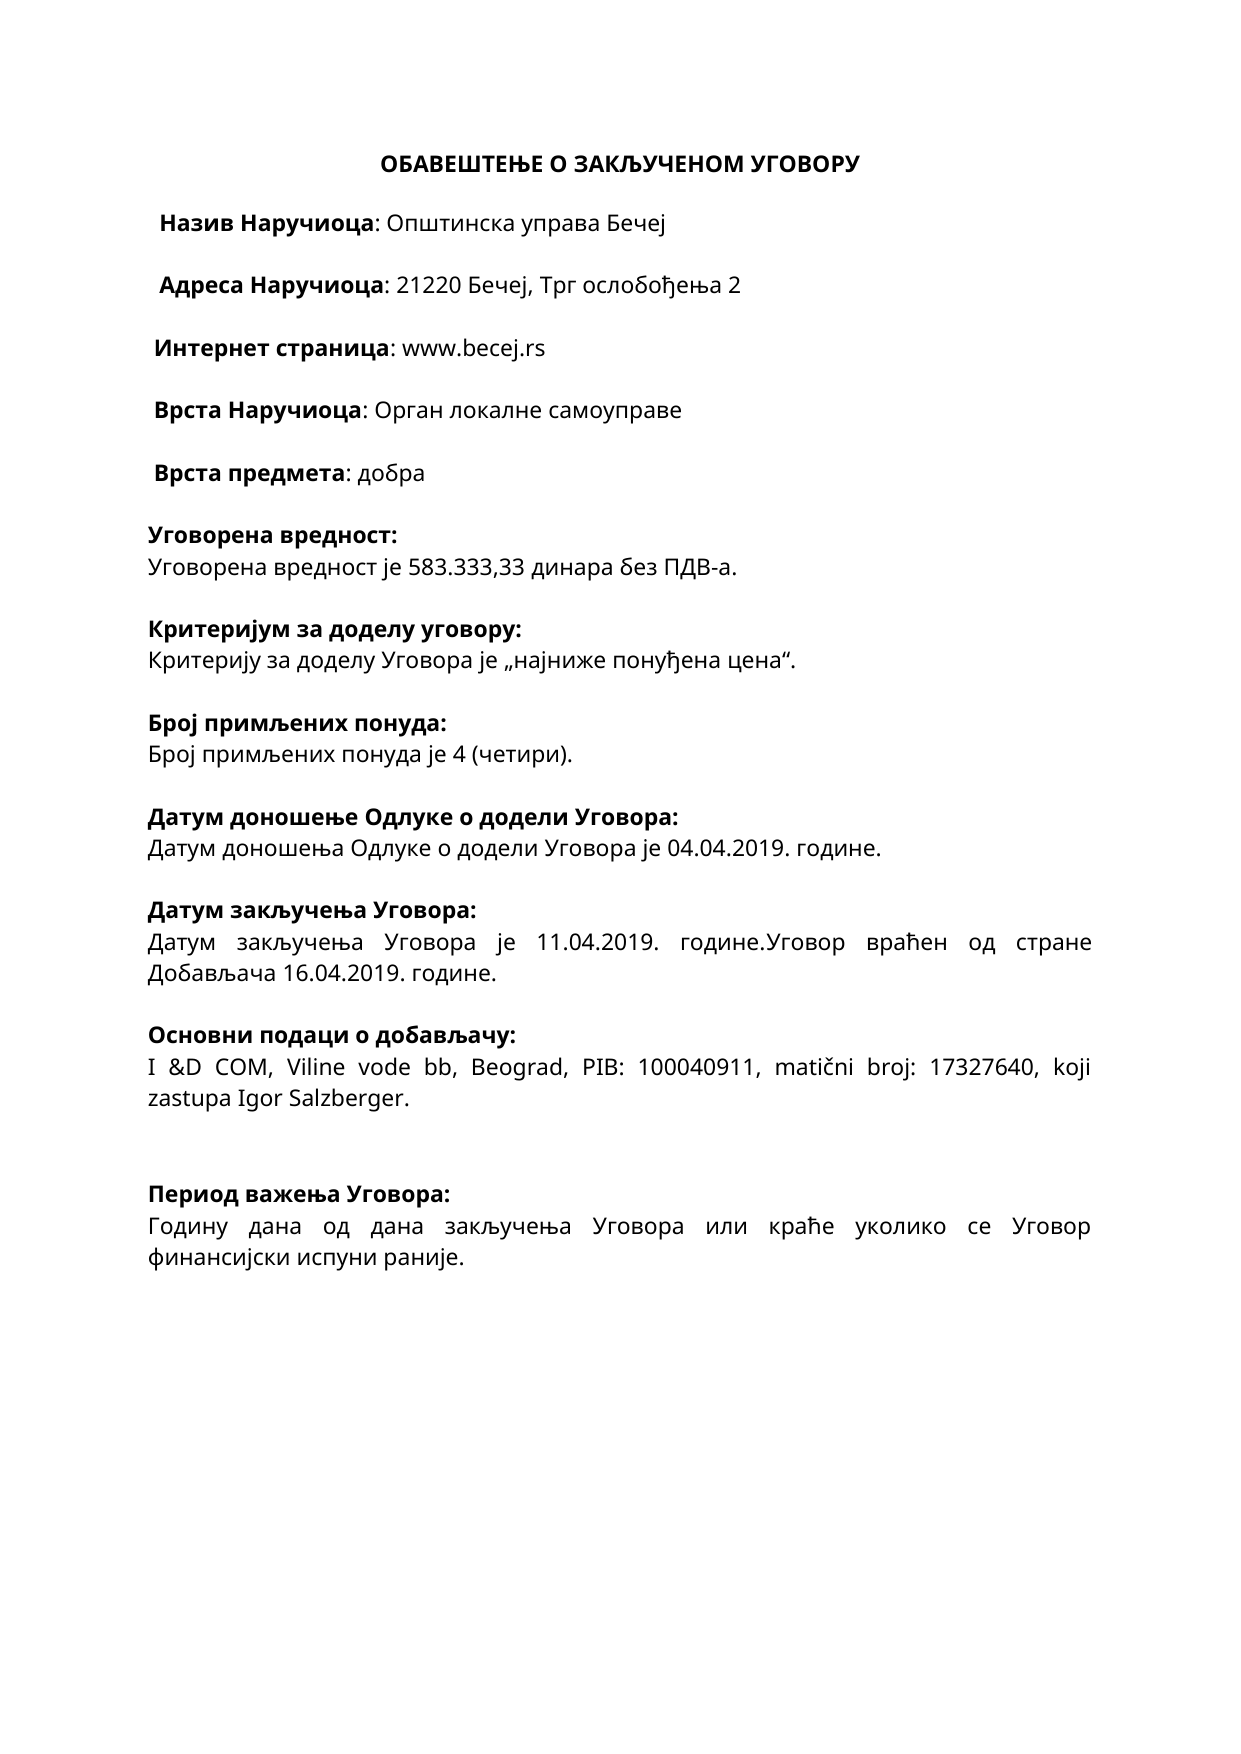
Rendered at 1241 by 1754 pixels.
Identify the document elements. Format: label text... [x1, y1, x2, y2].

text Датум доношење Одлуке о додели Уговора: [148, 801, 1093, 832]
text Критеријум за доделу уговору: [148, 613, 1093, 644]
text Годину дана од дана закључења Уговора или краће уколико се Уговор финансијски испуни раније. [148, 1210, 1093, 1272]
text Интернет страница: www.becej.rs [148, 332, 1093, 363]
text ОБАВЕШТЕЊЕ О ЗАКЉУЧЕНОМ УГОВОРУ [148, 148, 1093, 179]
text Број примљених понуда је 4 (четири). [148, 738, 1093, 769]
text Адреса Наручиоца: 21220 Бечеј, Трг ослобођења 2 [159, 269, 1093, 301]
text Датум доношења Одлуке о додели Уговора је 04.04.2019. године. [148, 832, 1093, 863]
text Датум закључења Уговора је 11.04.2019. године.Уговор враћен од стране Добављача 16.04.2019. године. [148, 926, 1093, 988]
text Уговорена вредност је 583.333,33 динара без ПДВ-а. [148, 551, 1093, 582]
text Период важења Уговора: [148, 1178, 1093, 1210]
text Датум закључења Уговора: [148, 894, 1093, 926]
text Број примљених понуда: [148, 707, 1093, 738]
text Врста предмета: добра [148, 457, 1093, 488]
text I &D COM, Viline vode bb, Beograd, PIB: 100040911, matični broj: 17327640, koji zastupa Igor Salzberger. [148, 1051, 1093, 1113]
text Уговорена вредност: [148, 519, 1093, 551]
text Врста Наручиоца: Орган локалне самоуправе [148, 394, 1093, 426]
text Основни подаци о добављачу: [148, 1019, 1093, 1051]
text Назив Наручиоца: Oпштинска управа Бечеј [159, 207, 1093, 238]
text Критерију за доделу Уговора је „најниже понуђена цена“. [148, 644, 1093, 676]
